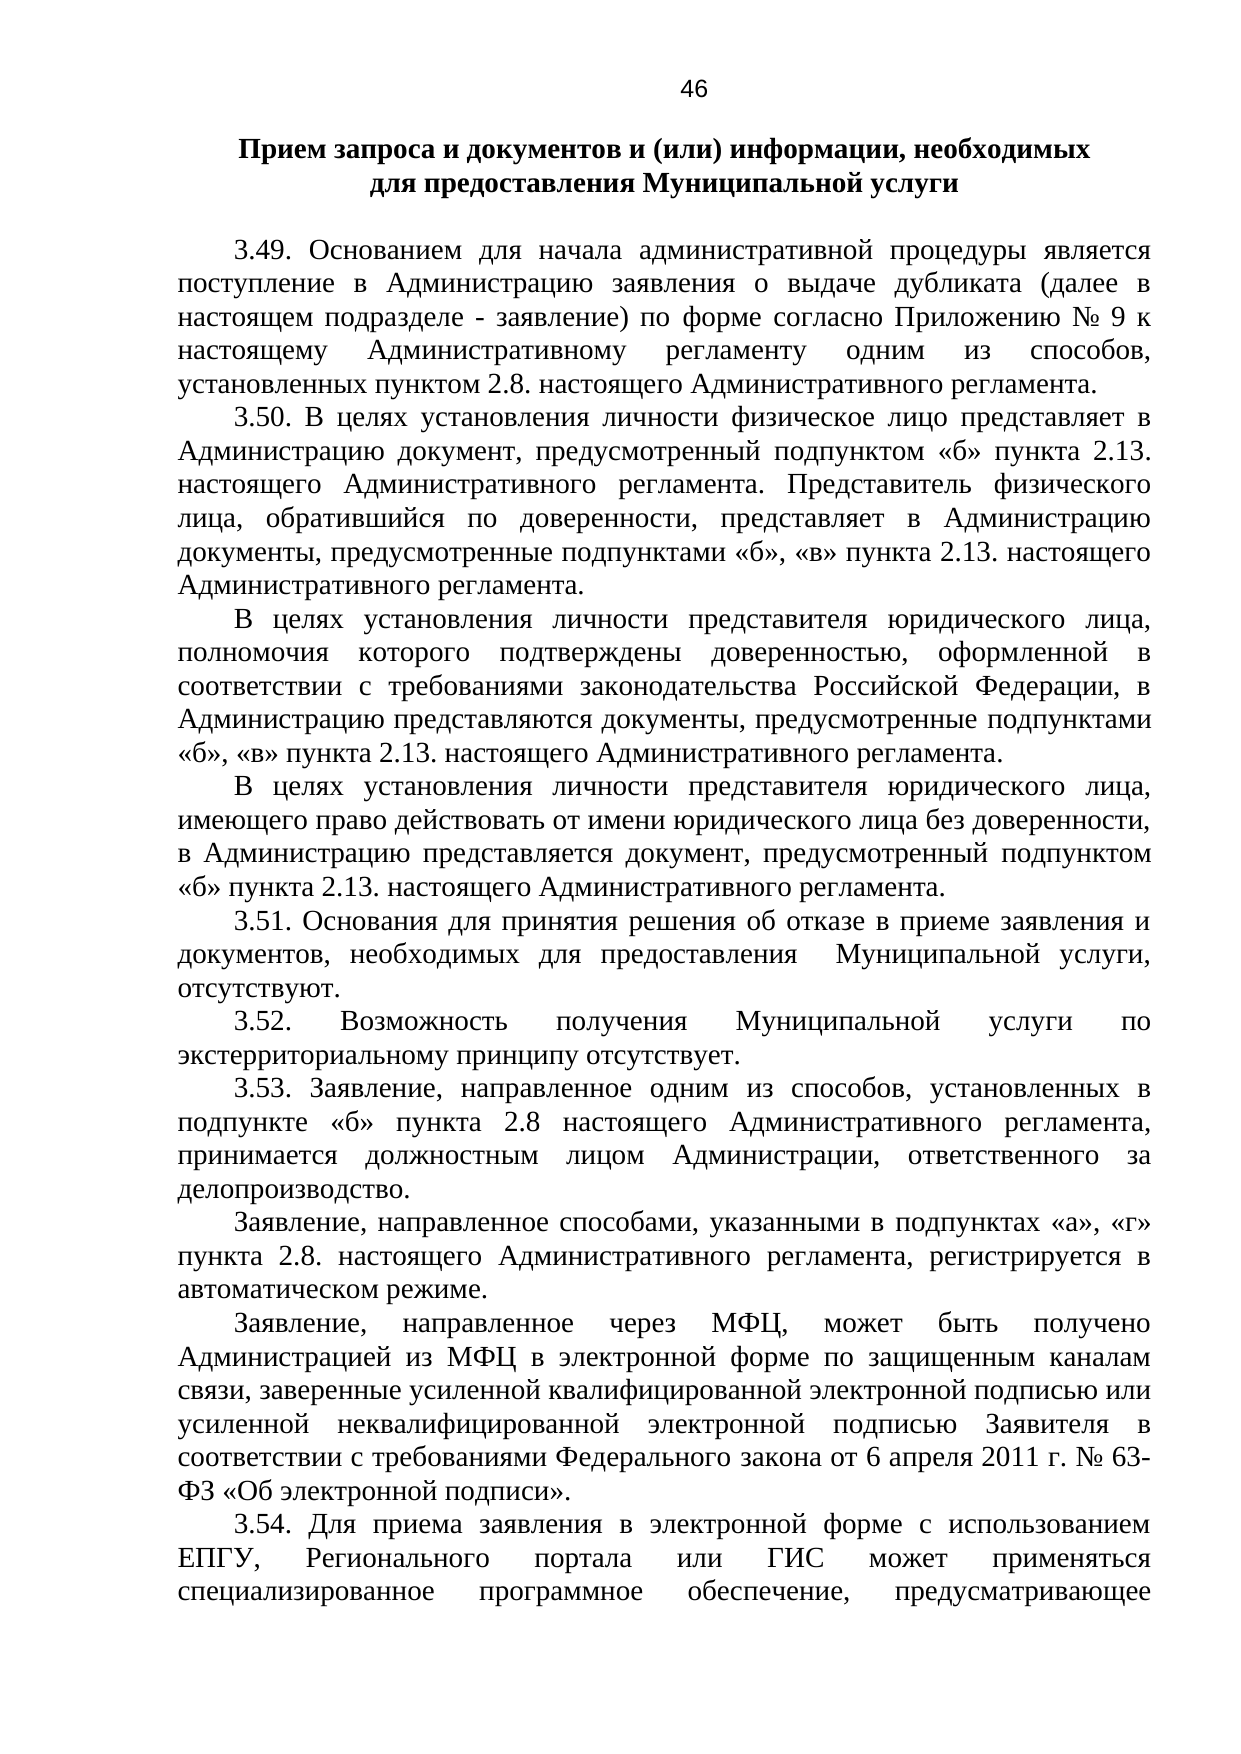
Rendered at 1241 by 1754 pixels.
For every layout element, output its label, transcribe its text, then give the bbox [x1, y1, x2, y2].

text В целях установления личности представителя юридического лица, имеющего право действовать от имени юридического лица без доверенности, в Администрацию представляется документ, предусмотренный подпунктом «б» пункта 2.13. настоящего Административного регламента. [177, 768, 1152, 903]
text В целях установления личности представителя юридического лица, полномочия которого подтверждены доверенностью, оформленной в соответствии с требованиями законодательства Российской Федерации, в Администрацию представляются документы, предусмотренные подпунктами «б», «в» пункта 2.13. настоящего Административного регламента. [177, 601, 1152, 768]
text Заявление, направленное через МФЦ, может быть получено Администрацией из МФЦ в электронной форме по защищенным каналам связи, заверенные усиленной квалифицированной электронной подписью или усиленной неквалифицированной электронной подписью Заявителя в соответствии с требованиями Федерального закона от 6 апреля 2011 г. № 63-ФЗ «Об электронной подписи». [177, 1305, 1152, 1506]
text 3.51. Основания для принятия решения об отказе в приеме заявления и документов, необходимых для предоставления Муниципальной услуги, отсутствуют. [177, 903, 1152, 1003]
text Заявление, направленное способами, указанными в подпунктах «а», «г» пункта 2.8. настоящего Административного регламента, регистрируется в автоматическом режиме. [177, 1204, 1152, 1305]
text 3.53. Заявление, направленное одним из способов, установленных в подпункте «б» пункта 2.8 настоящего Административного регламента, принимается должностным лицом Администрации, ответственного за делопроизводство. [177, 1070, 1152, 1204]
text Прием запроса и документов и (или) информации, необходимых [177, 131, 1152, 165]
text для предоставления Муниципальной услуги [177, 165, 1152, 198]
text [177, 1506, 1152, 1607]
text 3.50. В целях установления личности физическое лицо представляет в Администрацию документ, предусмотренный подпунктом «б» пункта 2.13. настоящего Административного регламента. Представитель физического лица, обратившийся по доверенности, представляет в Администрацию документы, предусмотренные подпунктами «б», «в» пункта 2.13. настоящего Административного регламента. [177, 399, 1152, 601]
text 3.52. Возможность получения Муниципальной услуги по экстерриториальному принципу отсутствует. [177, 1003, 1152, 1070]
text 3.49. Основанием для начала административной процедуры является поступление в Администрацию заявления о выдаче дубликата (далее в настоящем подразделе - заявление) по форме согласно Приложению № 9 к настоящему Административному регламенту одним из способов, установленных пунктом 2.8. настоящего Административного регламента. [177, 232, 1152, 399]
